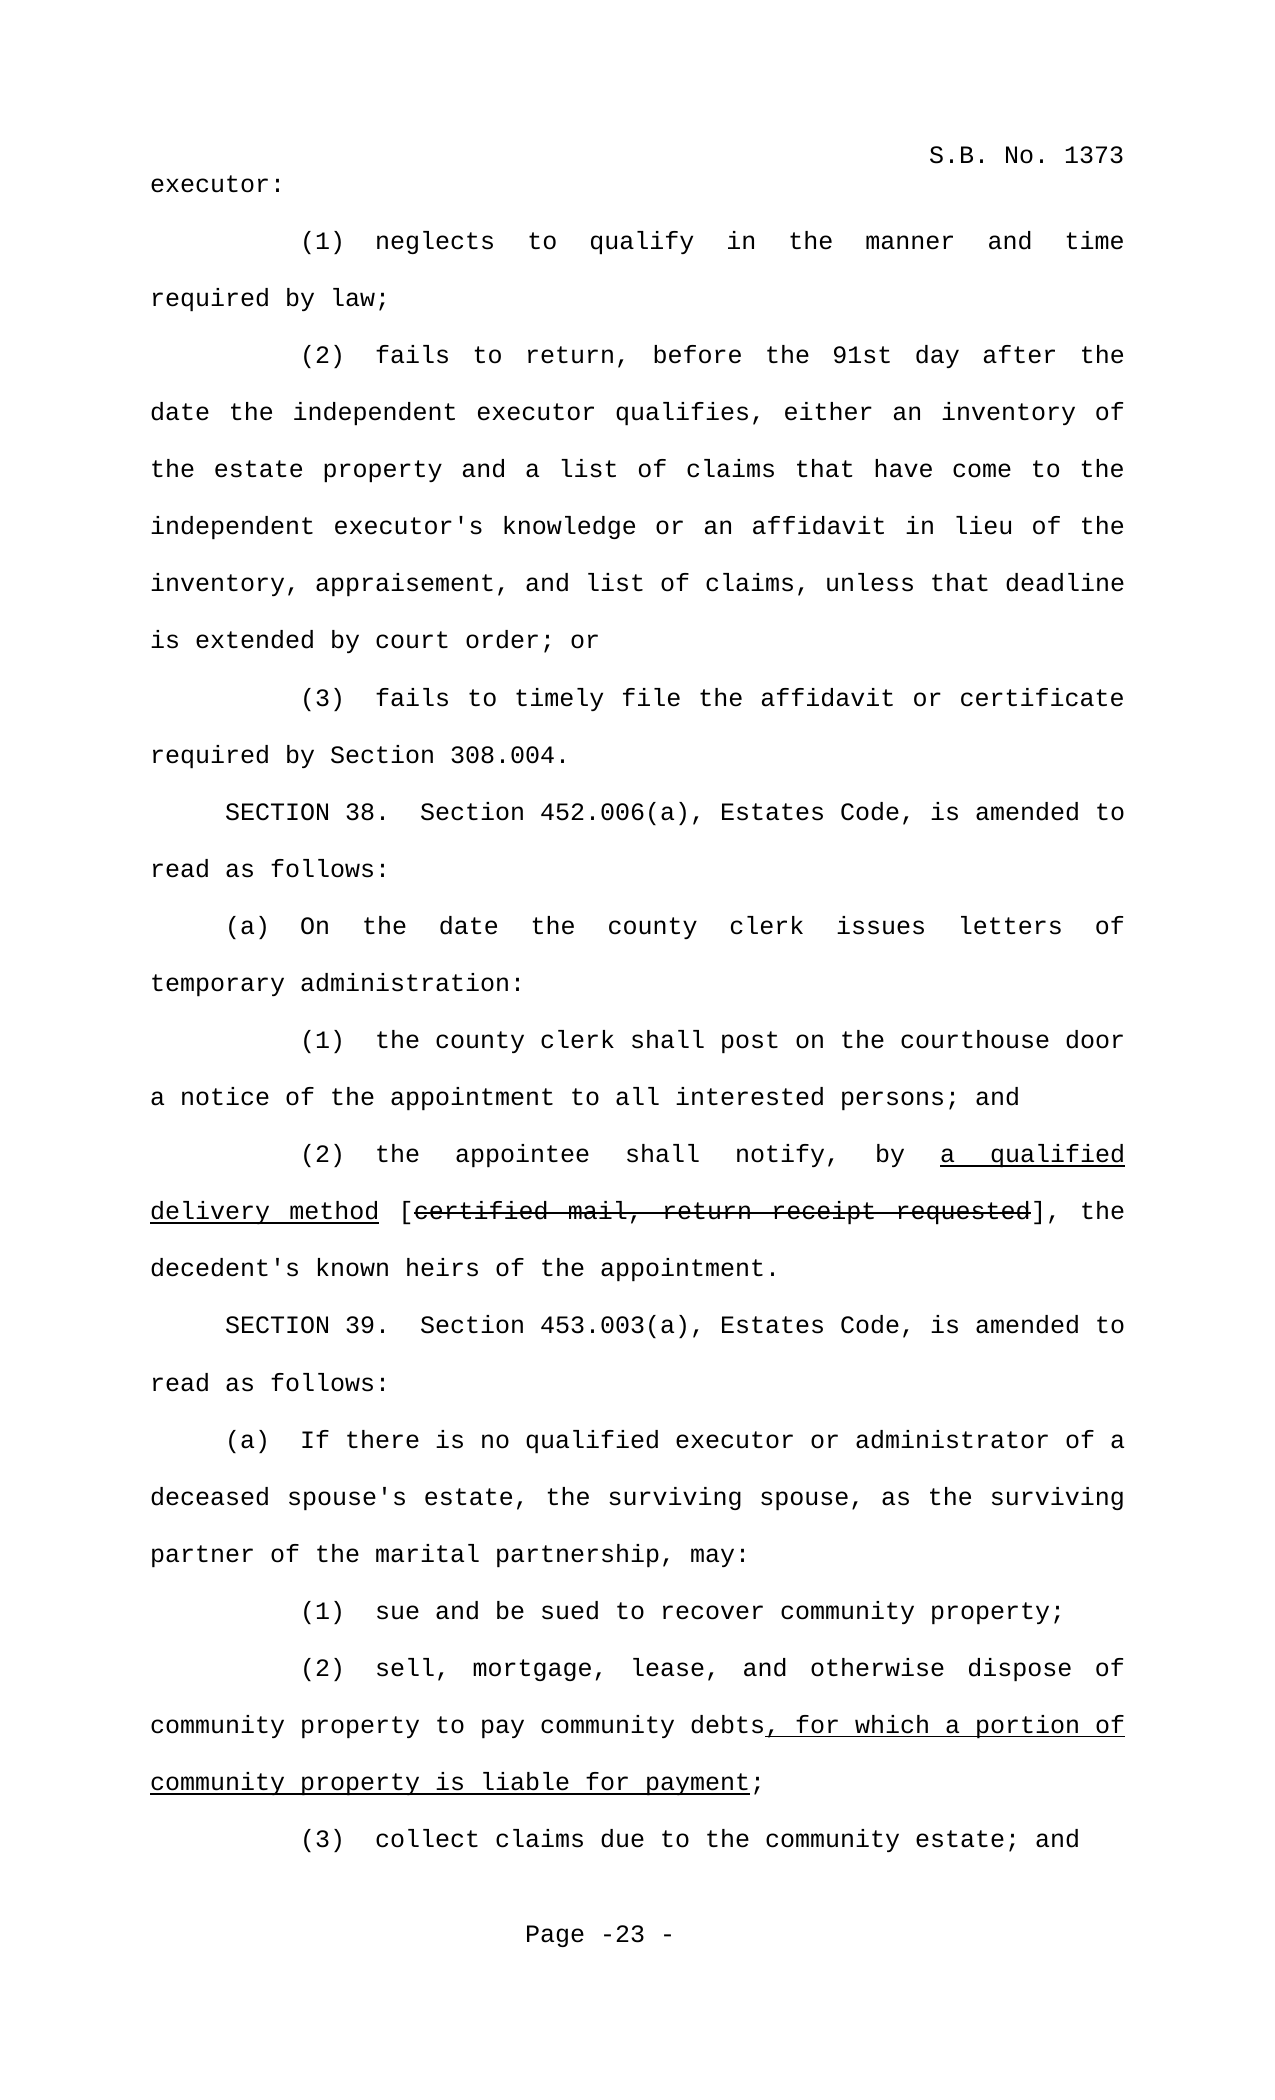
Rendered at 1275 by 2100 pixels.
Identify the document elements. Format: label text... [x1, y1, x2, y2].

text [150, 171, 1125, 200]
text (2) fails to return, before the 91st day after the date the independent executor qualifies, either an inventory of the estate property and a list of claims that have come to the independent executor's knowledge or an affidavit in lieu of the inventory, appraisement, and list of claims, unless that deadline is extended by court order; or [150, 342, 1125, 656]
text (1) neglects to qualify in the manner and time required by law; [150, 228, 1125, 314]
text SECTION 39. Section 453.003(a), Estates Code, is amended to read as follows: [150, 1313, 1125, 1398]
text (3) collect claims due to the community estate; and [150, 1827, 1125, 1855]
text (1) the county clerk shall post on the courthouse door a notice of the appointment to all interested persons; and [150, 1027, 1125, 1113]
text (a) On the date the county clerk issues letters of temporary administration: [150, 913, 1125, 999]
text (1) sue and be sued to recover community property; [150, 1598, 1125, 1627]
text (2) the appointee shall notify, by a qualified delivery method [certified mail, return receipt requested], the decedent's known heirs of the appointment. [150, 1142, 1125, 1284]
text (a) If there is no qualified executor or administrator of a deceased spouse's estate, the surviving spouse, as the surviving partner of the marital partnership, may: [150, 1427, 1125, 1570]
text SECTION 38. Section 452.006(a), Estates Code, is amended to read as follows: [150, 799, 1125, 885]
text (3) fails to timely file the affidavit or certificate required by Section 308.004. [150, 685, 1125, 771]
text (2) sell, mortgage, lease, and otherwise dispose of community property to pay community debts, for which a portion of community property is liable for payment; [150, 1655, 1125, 1798]
